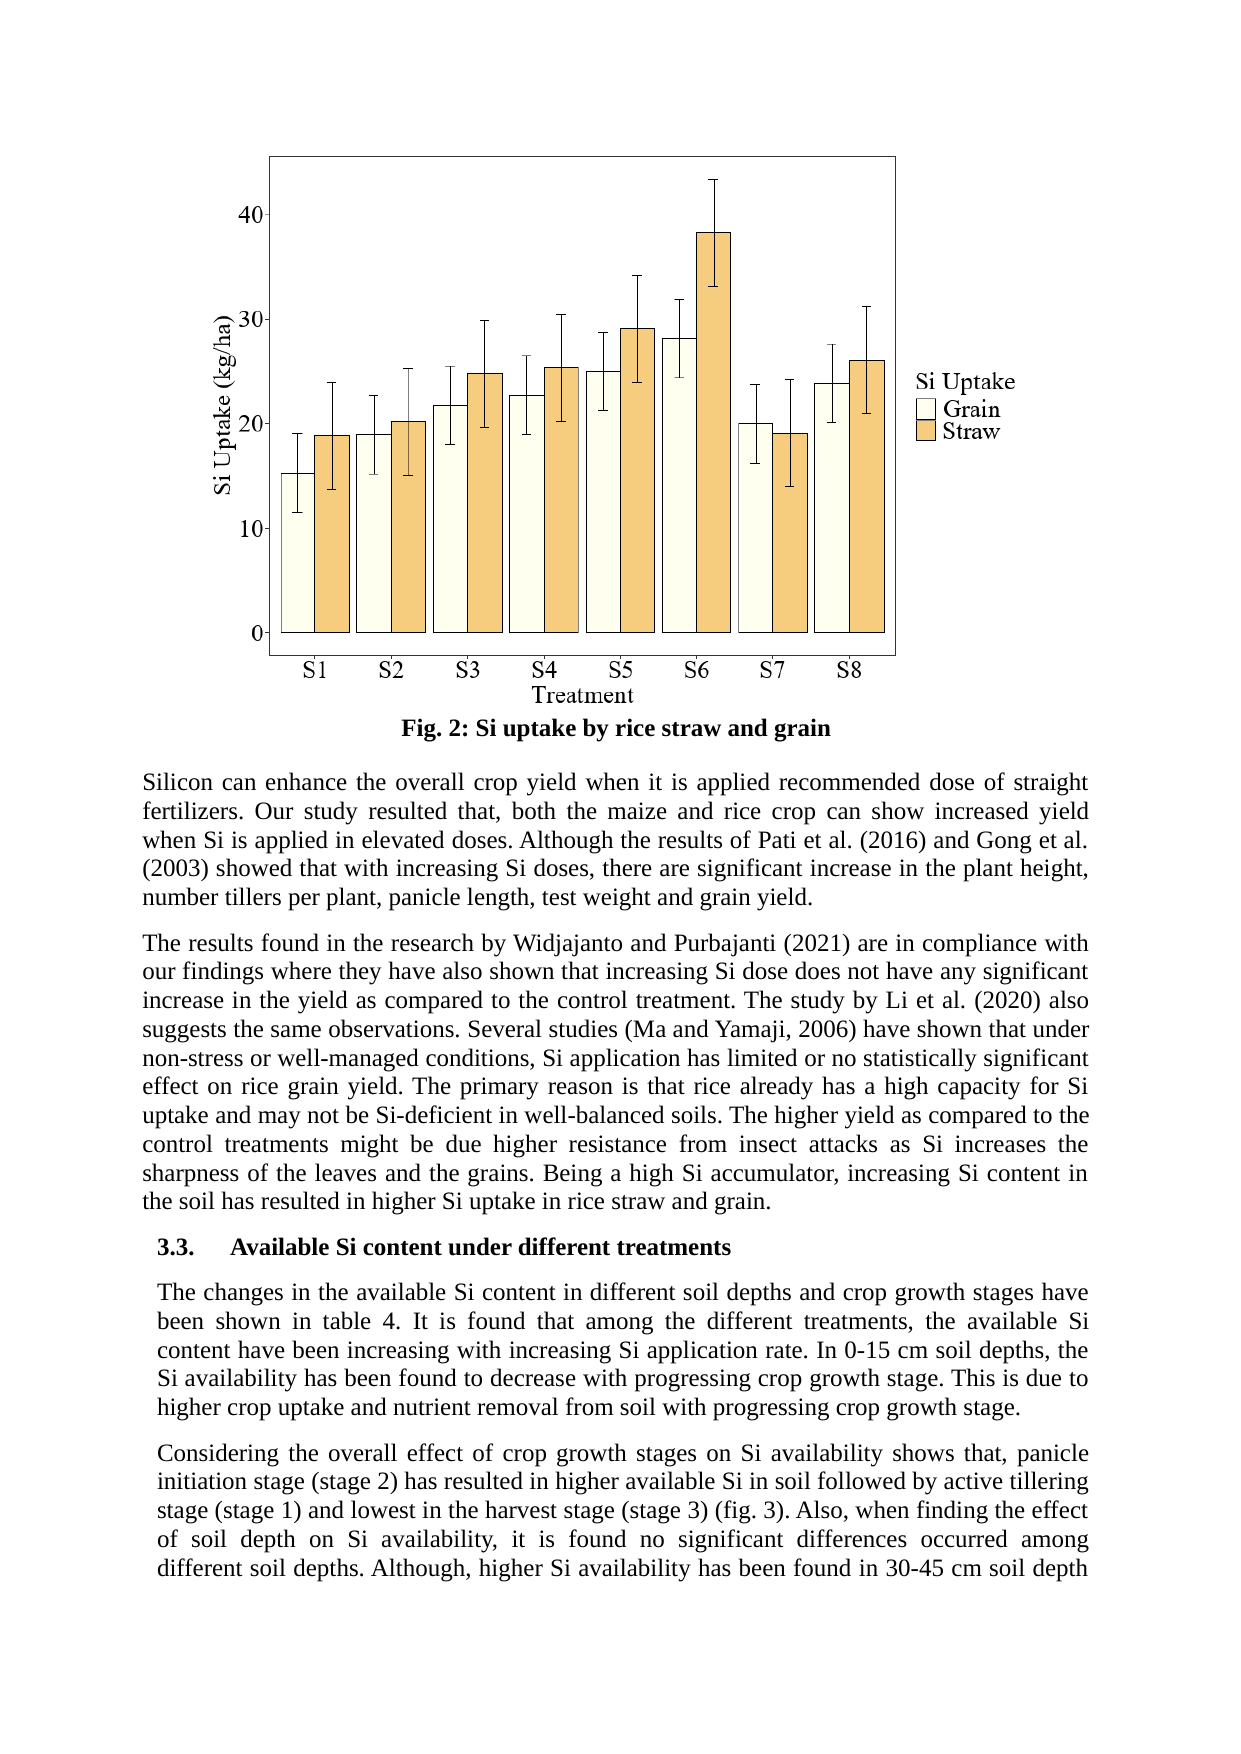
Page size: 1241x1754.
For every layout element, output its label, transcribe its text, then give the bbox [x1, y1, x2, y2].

text Silicon can enhance the overall crop yield when it is applied recommended dose of straight fertilizers. Our study resulted that, both the maize and rice crop can show increased yield when Si is applied in elevated doses. Although the results of Pati et al. (2016) and Gong et al. (2003) showed that with increasing Si doses, there are significant increase in the plant height, number tillers per plant, panicle length, test weight and grain yield. [142, 767, 1090, 911]
picture [207, 150, 1025, 714]
list Available Si content under different treatments [157, 1232, 1090, 1261]
text Fig. 2: Si uptake by rice straw and grain [142, 713, 1090, 742]
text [157, 1438, 1090, 1581]
text The changes in the available Si content in different soil depths and crop growth stages have been shown in table 4. It is found that among the different treatments, the available Si content have been increasing with increasing Si application rate. In 0-15 cm soil depths, the Si availability has been found to decrease with progressing crop growth stage. This is due to higher crop uptake and nutrient removal from soil with progressing crop growth stage. [157, 1277, 1090, 1421]
text The results found in the research by Widjajanto and Purbajanti (2021) are in compliance with our findings where they have also shown that increasing Si dose does not have any significant increase in the yield as compared to the control treatment. The study by Li et al. (2020) also suggests the same observations. Several studies (Ma and Yamaji, 2006) have shown that under non-stress or well-managed conditions, Si application has limited or no statistically significant effect on rice grain yield. The primary reason is that rice already has a high capacity for Si uptake and may not be Si-deficient in well-balanced soils. The higher yield as compared to the control treatments might be due higher resistance from insect attacks as Si increases the sharpness of the leaves and the grains. Being a high Si accumulator, increasing Si content in the soil has resulted in higher Si uptake in rice straw and grain. [142, 928, 1090, 1215]
